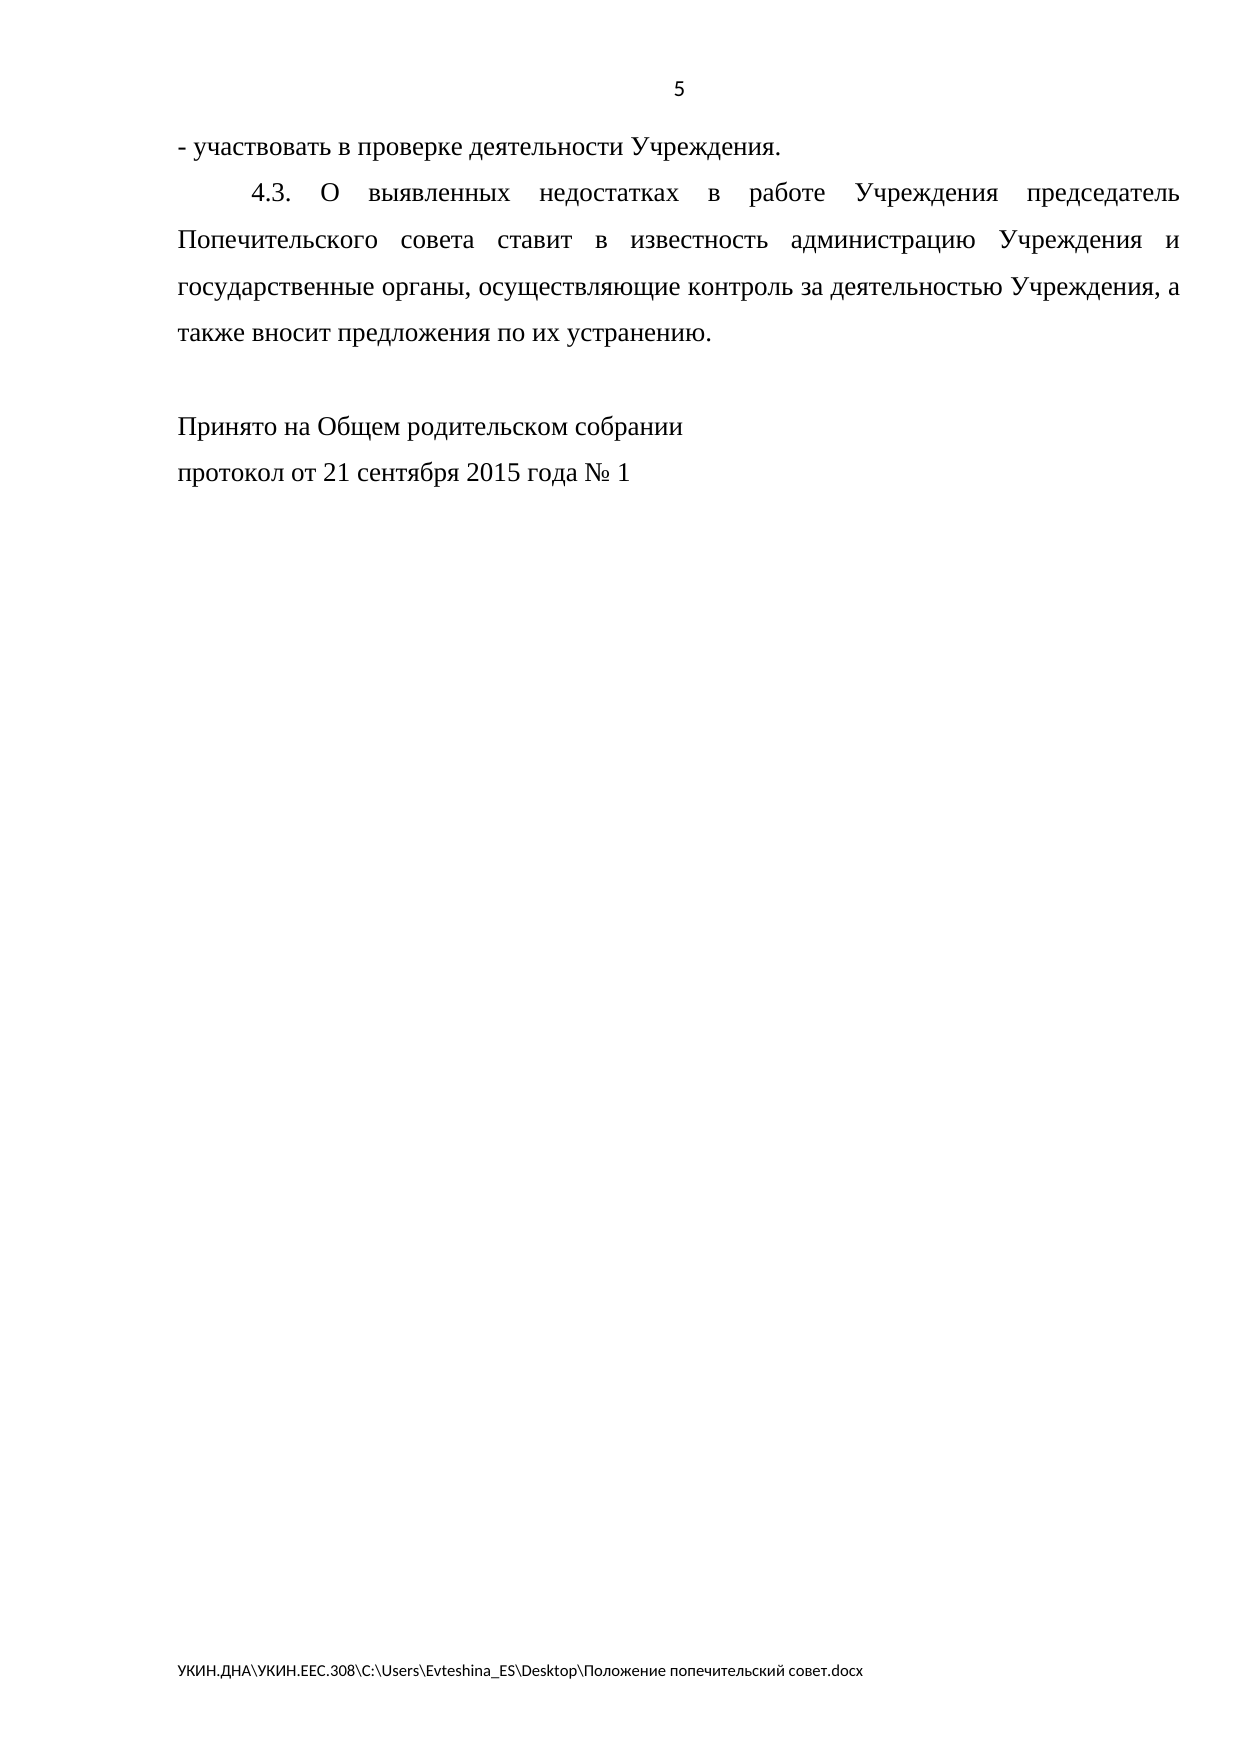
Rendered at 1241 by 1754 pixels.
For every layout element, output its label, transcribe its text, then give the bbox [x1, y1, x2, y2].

text Принято на Общем родительском собрании [177, 410, 1181, 441]
text протокол от 21 сентября 2015 года № 1 [177, 456, 1181, 488]
text 4.3. О выявленных недостатках в работе Учреждения председатель Попечительского совета ставит в известность администрацию Учреждения и государственные органы, осуществляющие контроль за деятельностью Учреждения, а также вносит предложения по их устранению. [177, 176, 1181, 348]
text - участвовать в проверке деятельности Учреждения. [177, 130, 1181, 161]
